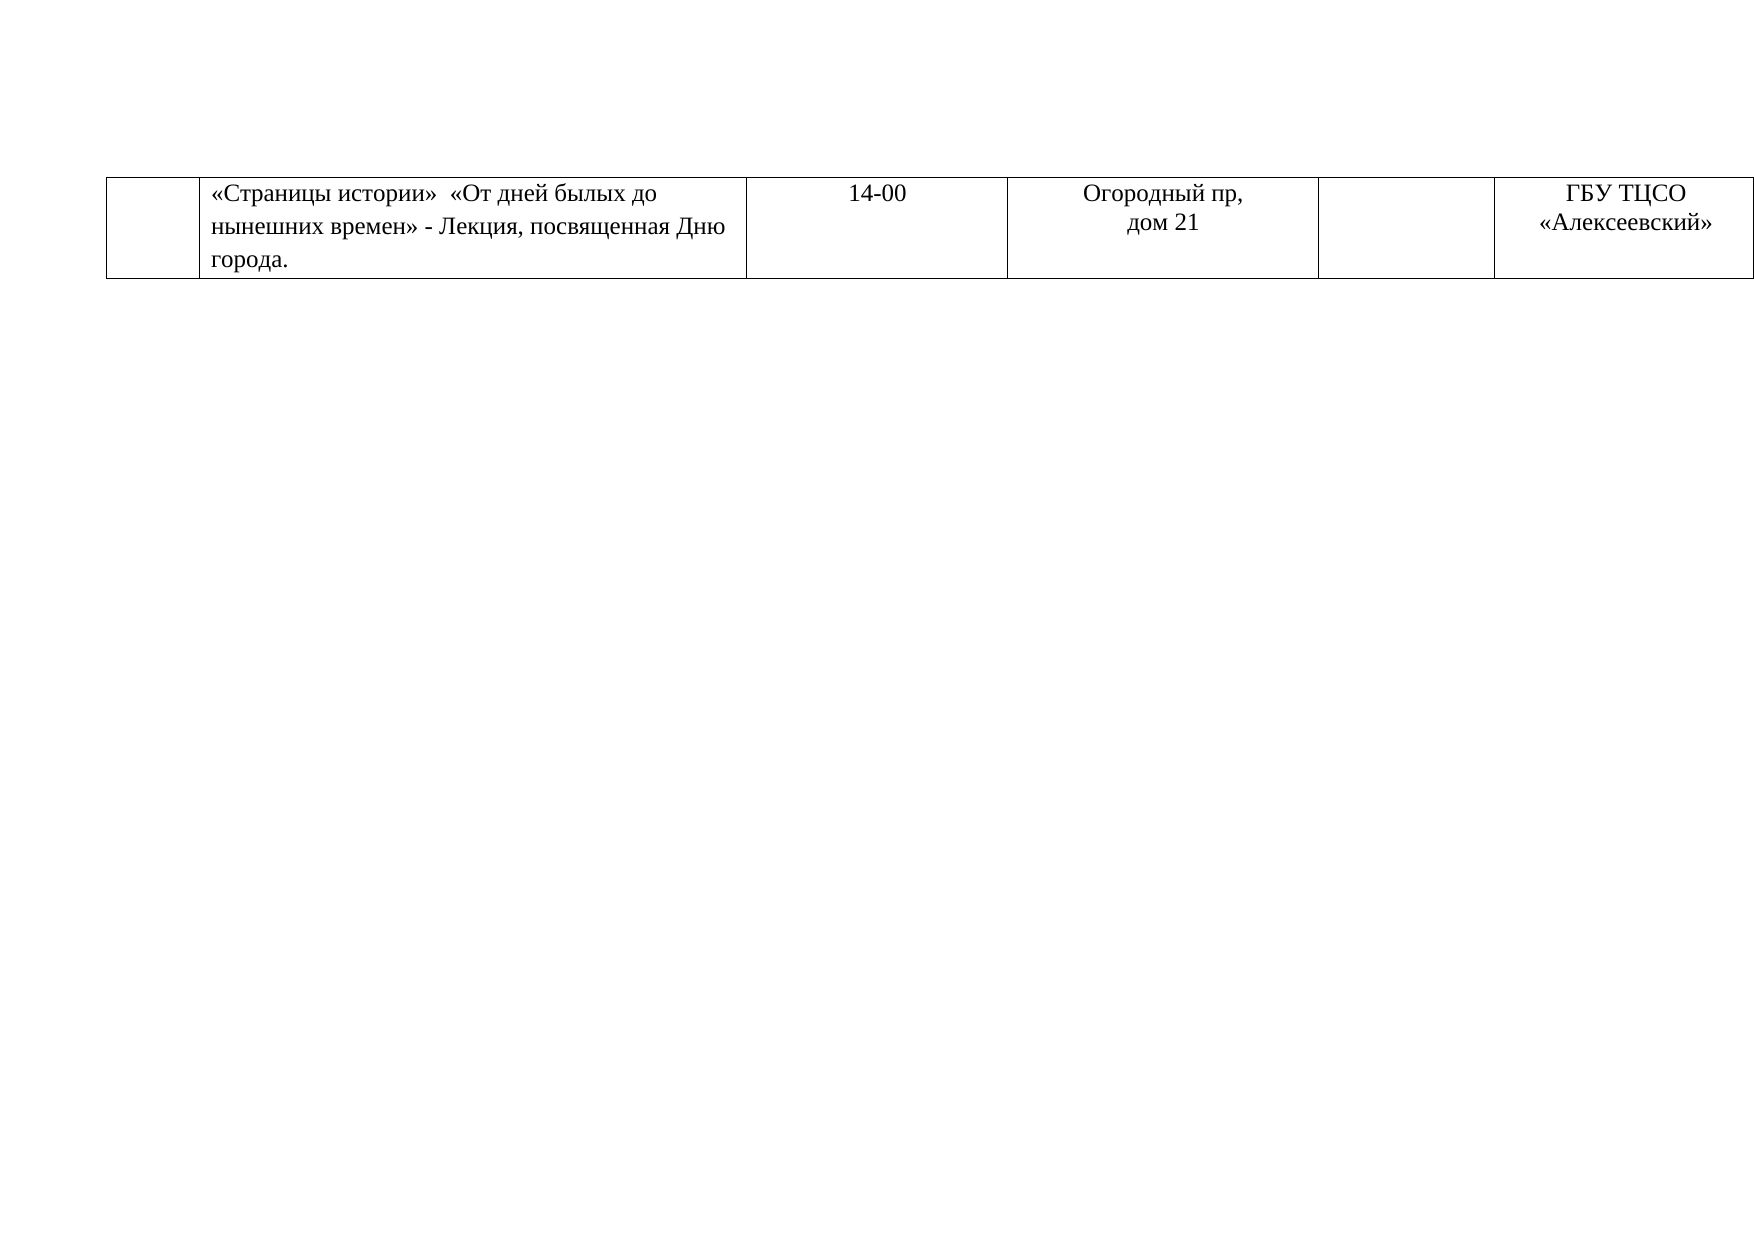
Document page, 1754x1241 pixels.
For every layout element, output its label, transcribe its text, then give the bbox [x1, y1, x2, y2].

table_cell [1008, 178, 1318, 278]
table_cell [200, 178, 746, 278]
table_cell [1495, 178, 1753, 278]
table_cell [1319, 178, 1494, 278]
table_cell 11.09.2013 14-00 [747, 178, 1007, 278]
table_cell 44 [107, 178, 199, 278]
